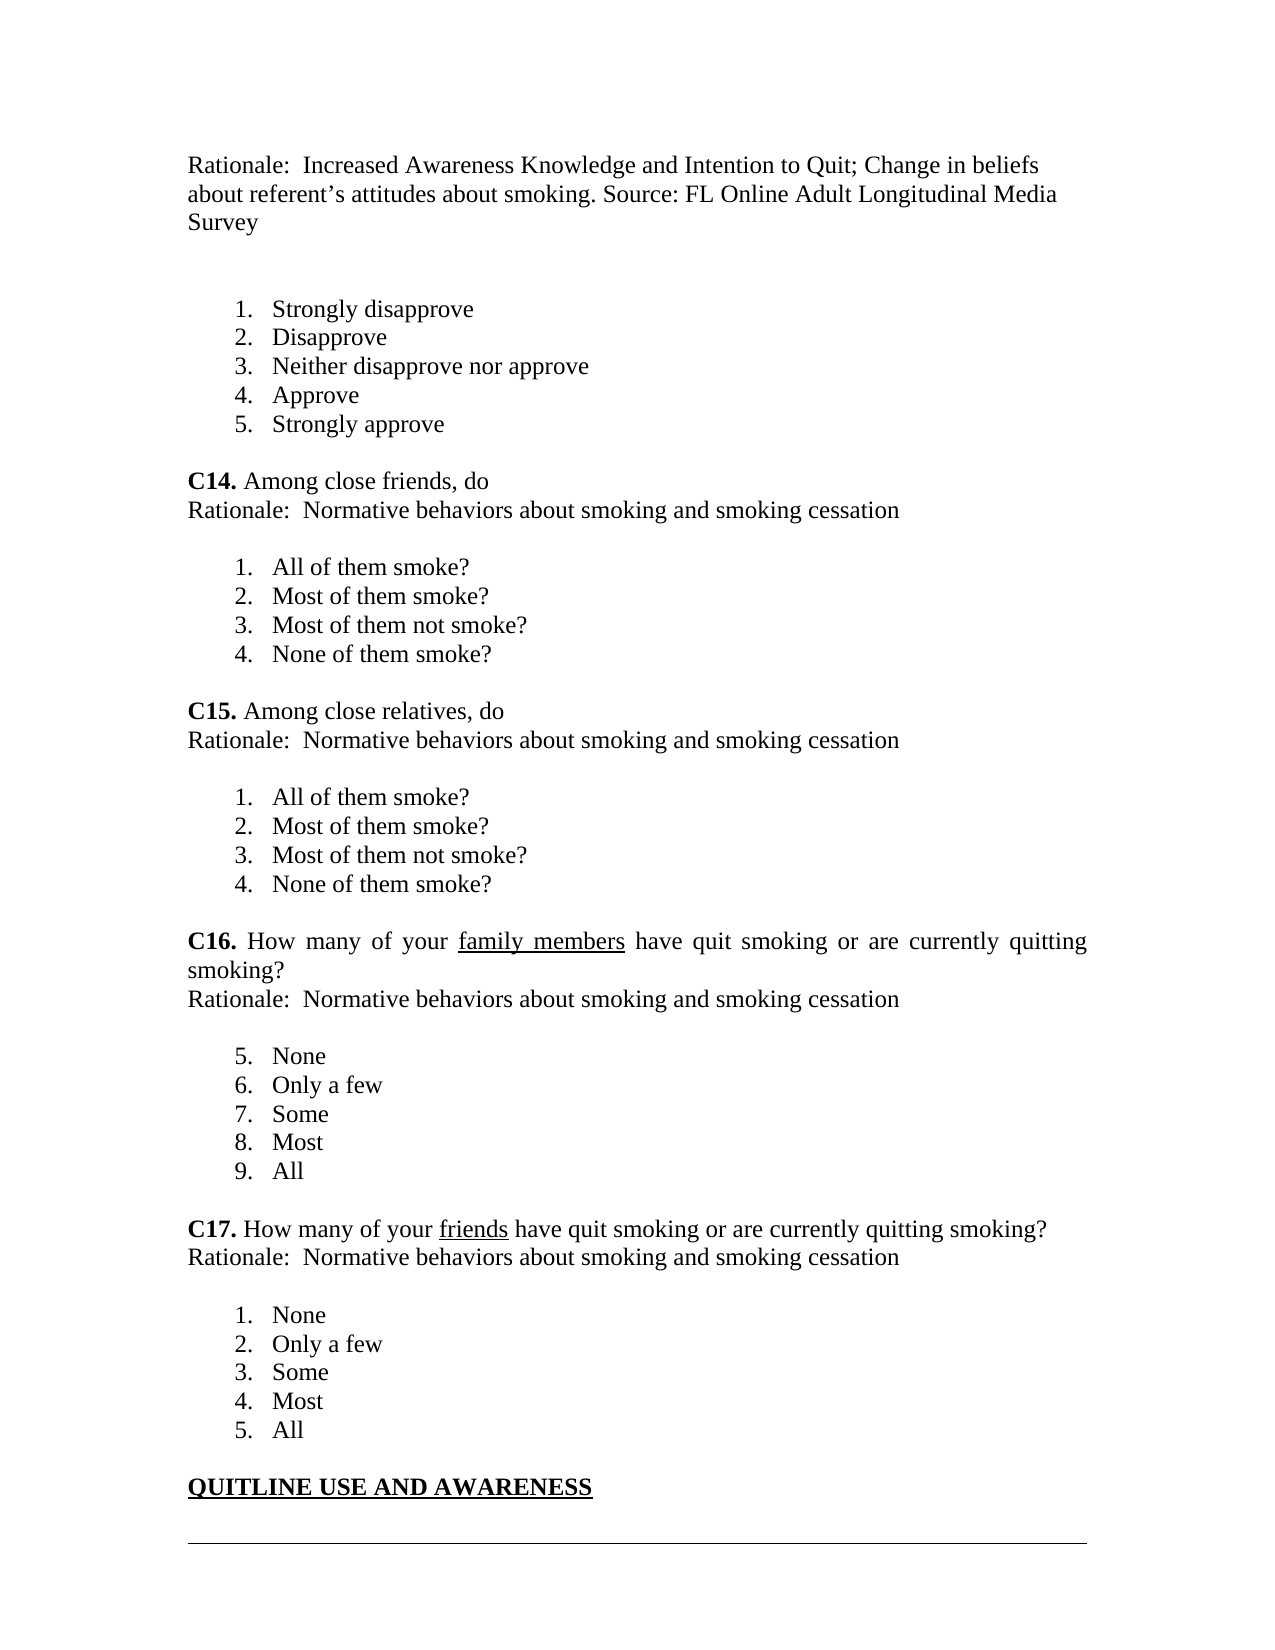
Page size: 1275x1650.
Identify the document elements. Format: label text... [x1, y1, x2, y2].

text Rationale: Normative behaviors about smoking and smoking cessation [187, 1242, 1087, 1271]
list Most [234, 1127, 1087, 1156]
text Rationale: Increased Awareness Knowledge and Intention to Quit; Change in beliefs about referent’s attitudes about smoking. Source: FL Online Adult Longitudinal Media Survey [187, 150, 1087, 236]
list Some [234, 1357, 1087, 1386]
text C17. How many of your friends have quit smoking or are currently quitting smoking? [187, 1214, 1087, 1242]
list Only a few [234, 1329, 1087, 1357]
list Most of them smoke? [234, 811, 1087, 840]
list All of them smoke? [234, 552, 1087, 581]
list None [234, 1300, 1087, 1329]
text C15. Among close relatives, do [187, 696, 1087, 725]
list Most of them not smoke? [234, 610, 1087, 639]
list All [234, 1415, 1087, 1444]
text C16. How many of your family members have quit smoking or are currently quitting smoking? [187, 926, 1087, 984]
list All of them smoke? [234, 782, 1087, 811]
list Most of them not smoke? [234, 840, 1087, 869]
list None [234, 1041, 1087, 1070]
list Most [234, 1386, 1087, 1415]
list Most of them smoke? [234, 581, 1087, 610]
list Some [234, 1099, 1087, 1127]
text Rationale: Normative behaviors about smoking and smoking cessation [187, 725, 1087, 754]
list Neither disapprove nor approve [234, 351, 1087, 380]
list Strongly disapprove [234, 294, 1087, 322]
text Rationale: Normative behaviors about smoking and smoking cessation [187, 495, 1087, 524]
list None of them smoke? [234, 869, 1087, 897]
text C14. Among close friends, do [187, 466, 1087, 495]
list All [234, 1156, 1087, 1185]
list Strongly approve [234, 409, 1087, 437]
list Approve [234, 380, 1087, 409]
list None of them smoke? [234, 639, 1087, 667]
list Disapprove [234, 322, 1087, 351]
text QUITLINE USE AND AWARENESS [187, 1472, 1087, 1501]
text Rationale: Normative behaviors about smoking and smoking cessation [187, 984, 1087, 1012]
list Only a few [234, 1070, 1087, 1099]
